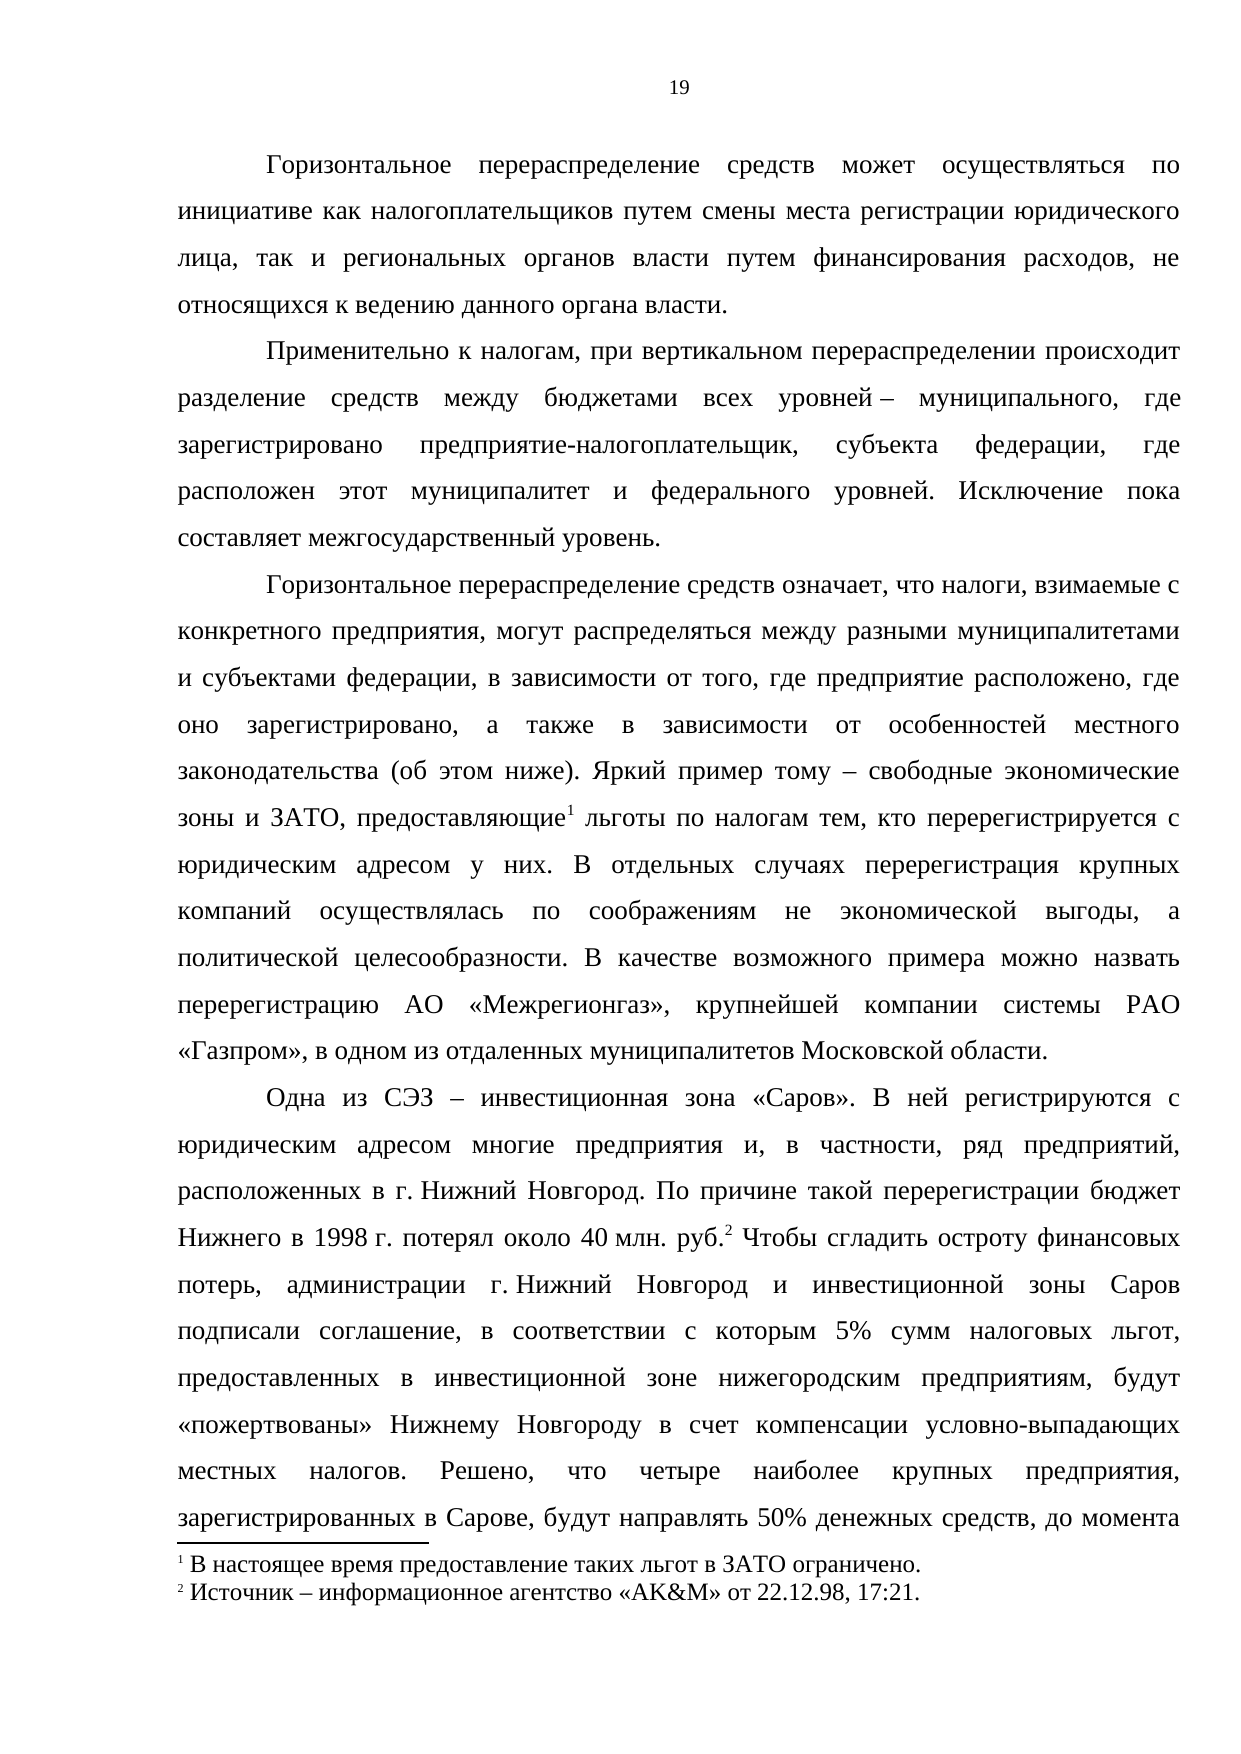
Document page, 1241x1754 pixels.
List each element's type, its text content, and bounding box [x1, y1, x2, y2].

text Применительно к налогам, при вертикальном перераспределении происходит разделение средств между бюджетами всех уровней – муниципального, где зарегистрировано предприятие-налогоплательщик, субъекта федерации, где расположен этот муниципалитет и федерального уровней. Исключение пока составляет межгосударственный уровень. [177, 334, 1181, 552]
text Горизонтальное перераспределение средств означает, что налоги, взимаемые с конкретного предприятия, могут распределяться между разными муниципалитетами и субъектами федерации, в зависимости от того, где предприятие расположено, где оно зарегистрировано, а также в зависимости от особенностей местного законодательства (об этом ниже). Яркий пример тому – свободные экономические зоны и ЗАТО, предоставляющие льготы по налогам тем, кто перерегистрируется с юридическим адресом у них. В отдельных случаях перерегистрация крупных компаний осуществлялась по соображениям не экономической выгоды, а политической целесообразности. В качестве возможного примера можно назвать перерегистрацию АО «Межрегионгаз», крупнейшей компании системы РАО «Газпром», в одном из отдаленных муниципалитетов Московской области. [177, 568, 1181, 1066]
text Горизонтальное перераспределение средств может осуществляться по инициативе как налогоплательщиков путем смены места регистрации юридического лица, так и региональных органов власти путем финансирования расходов, не относящихся к ведению данного органа власти. [177, 148, 1181, 319]
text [177, 1081, 1181, 1532]
